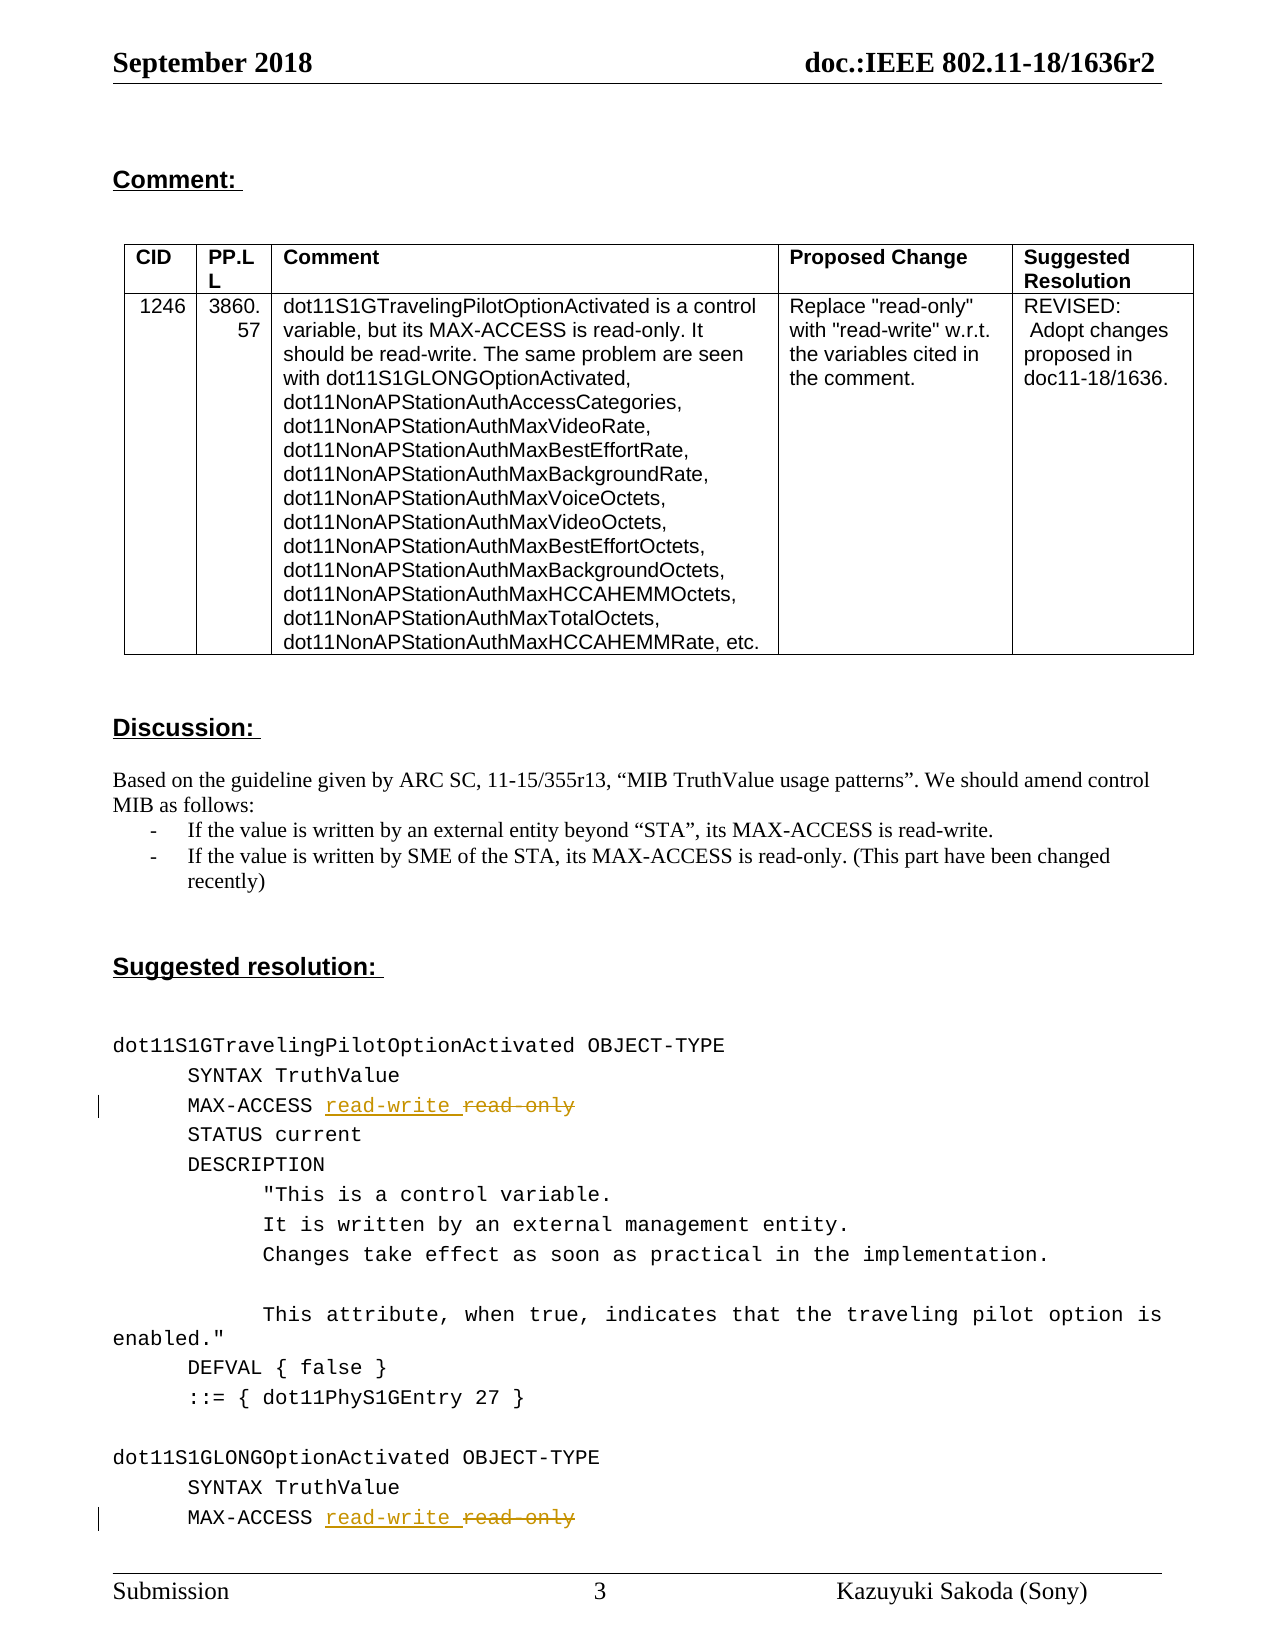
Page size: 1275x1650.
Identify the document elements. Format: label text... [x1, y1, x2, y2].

subtitle Discussion: [112, 713, 1162, 742]
text MAX-ACCESS [112, 1094, 1162, 1118]
text STATUS current [112, 1124, 1162, 1148]
table_header Proposed Change [779, 245, 1012, 293]
table_cell dot11S1GTravelingPilotOptionActivated is a control variable, but its MAX-ACCESS is read-only. It should be read-write. The same problem are seen with dot11S1GLONGOptionActivated, dot11NonAPStationAuthAccessCategories, dot11NonAPStationAuthMaxVideoRate, dot11NonAPStationAuthMaxBestEffortRate, dot11NonAPStationAuthMaxBackgroundRate, dot11NonAPStationAuthMaxVoiceOctets, dot11NonAPStationAuthMaxVideoOctets, dot11NonAPStationAuthMaxBestEffortOctets, dot11NonAPStationAuthMaxBackgroundOctets, dot11NonAPStationAuthMaxHCCAHEMMOctets, dot11NonAPStationAuthMaxTotalOctets, dot11NonAPStationAuthMaxHCCAHEMMRate, etc. [272, 294, 778, 653]
text SYNTAX TruthValue [112, 1477, 1162, 1501]
table_header Suggested Resolution [1013, 245, 1193, 293]
table_cell 3860.57 [197, 294, 271, 653]
text "This is a control variable. [112, 1184, 1162, 1208]
subtitle Comment: [112, 165, 1162, 194]
text dot11S1GLONGOptionActivated OBJECT-TYPE [112, 1447, 1162, 1471]
table_cell Replace "read-only" with "read-write" w.r.t. the variables cited in the comment. [779, 294, 1012, 653]
table_header PP.LL [197, 245, 271, 293]
text dot11S1GTravelingPilotOptionActivated OBJECT-TYPE [112, 1035, 1162, 1058]
text It is written by an external management entity. [112, 1214, 1162, 1238]
list If the value is written by an external entity beyond “STA”, its MAX-ACCESS is read-write. [150, 817, 1162, 843]
text Changes take effect as soon as practical in the implementation. [112, 1244, 1162, 1268]
table_cell 1246 [125, 294, 196, 653]
list If the value is written by SME of the STA, its MAX-ACCESS is read-only. (This part have been changed recently) [150, 843, 1162, 893]
table_cell REVISED: Adopt changes proposed in doc11-18/1636. [1013, 294, 1193, 653]
text This attribute, when true, indicates that the traveling pilot option is enabled." [112, 1304, 1162, 1351]
table_header Comment [272, 245, 778, 293]
text MAX-ACCESS [112, 1507, 1162, 1531]
text SYNTAX TruthValue [112, 1065, 1162, 1088]
text DESCRIPTION [112, 1154, 1162, 1178]
text ::= { dot11PhyS1GEntry 27 } [112, 1387, 1162, 1411]
text Based on the guideline given by ARC SC, 11-15/355r13, “MIB TruthValue usage patterns”. We should amend control MIB as follows: [112, 767, 1162, 817]
text DEFVAL { false } [112, 1357, 1162, 1381]
table_header CID [125, 245, 196, 293]
subtitle Suggested resolution: [112, 952, 1162, 980]
